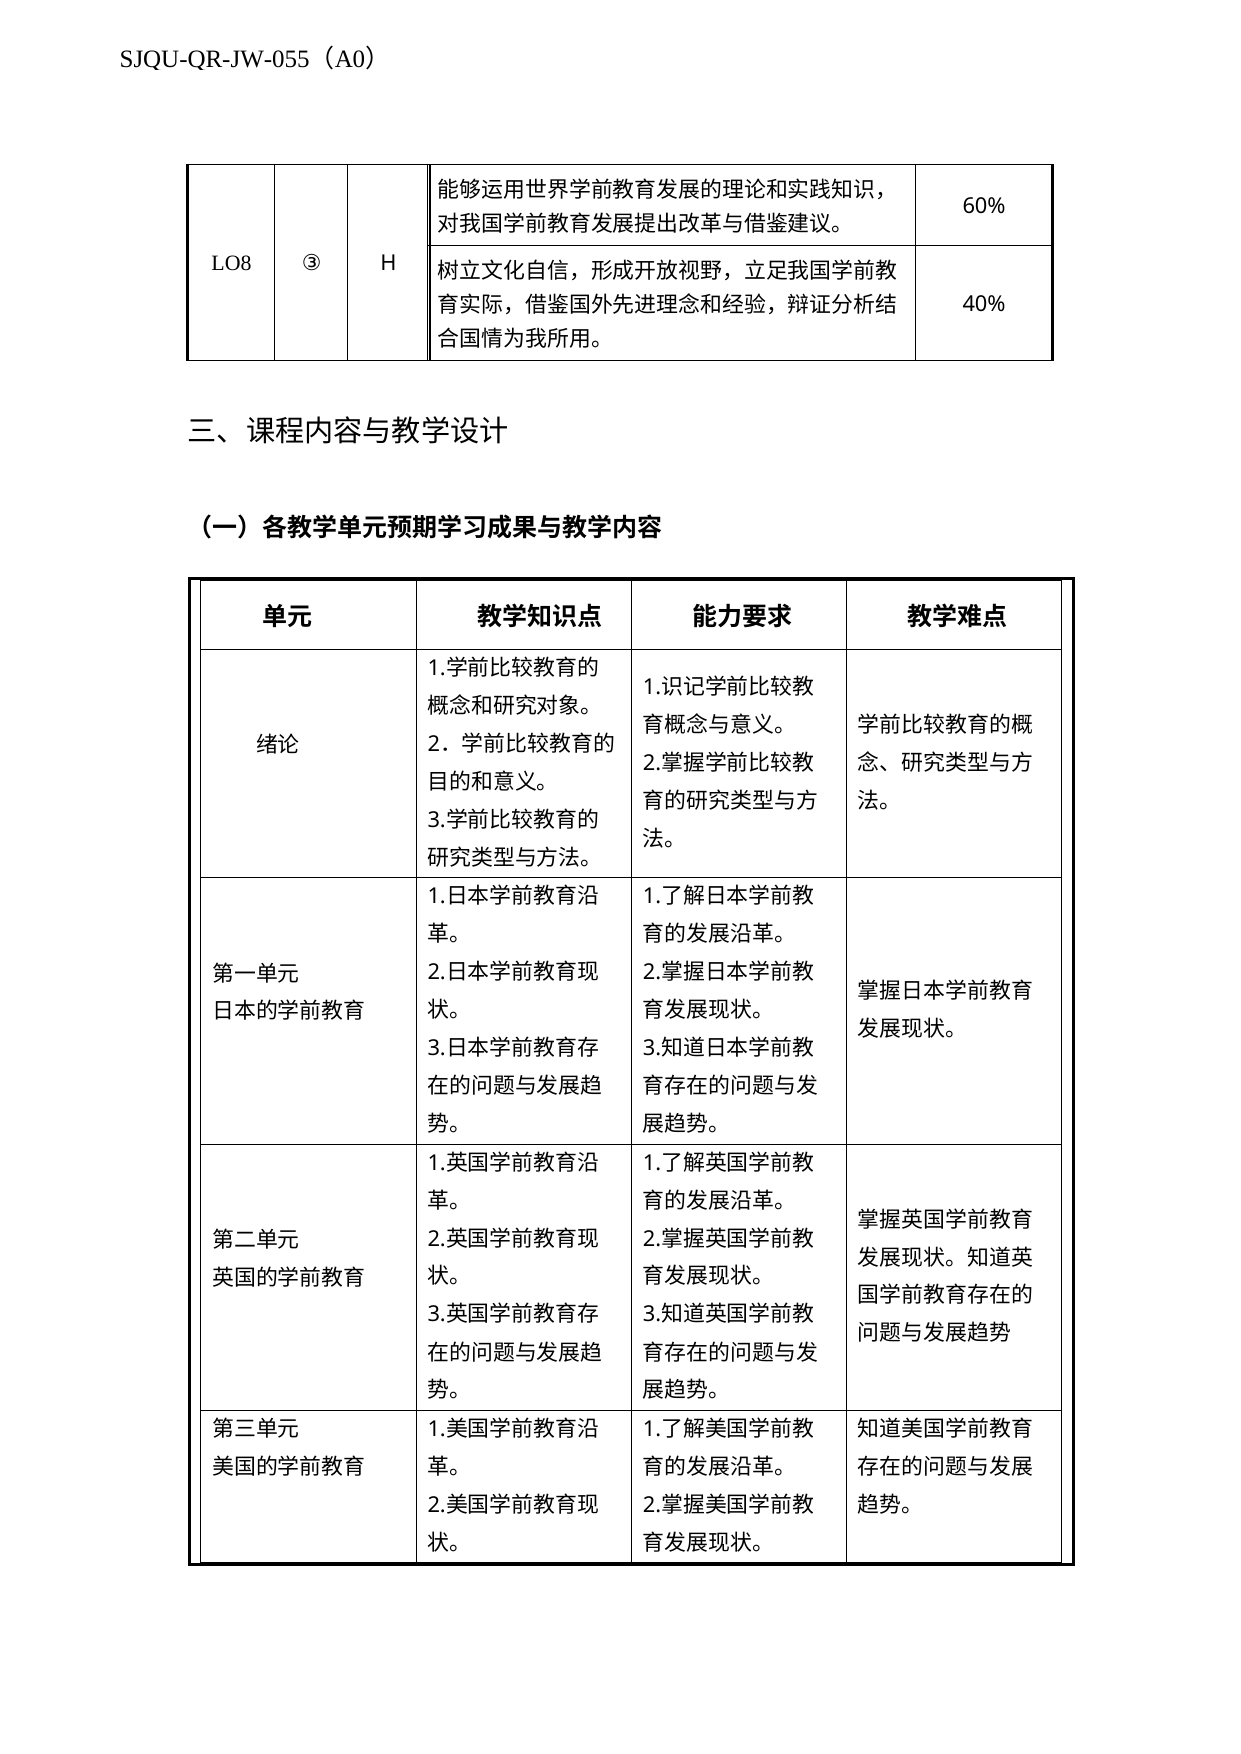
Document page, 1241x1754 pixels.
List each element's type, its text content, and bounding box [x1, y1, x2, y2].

table_header [201, 1145, 416, 1410]
table_cell 能够运用世界学前教育发展的理论和实践知识，对我国学前教育发展提出改革与借鉴建议。 [431, 165, 915, 245]
text （一）各教学单元预期学习成果与教学内容 [187, 492, 1053, 560]
table_cell ③ [275, 165, 347, 359]
table_header [417, 650, 631, 877]
table_cell 60% [916, 165, 1051, 245]
table_header [632, 878, 846, 1144]
text 三、课程内容与教学设计 [187, 394, 1053, 462]
table_cell LO8 [189, 165, 274, 359]
table_header [1062, 580, 1072, 1563]
table_cell H [348, 165, 427, 359]
table_header [847, 1411, 1061, 1562]
table_header [632, 1411, 846, 1562]
table_cell 树立文化自信，形成开放视野，立足我国学前教育实际，借鉴国外先进理念和经验，辩证分析结合国情为我所用。 [431, 246, 915, 359]
table_header [201, 878, 416, 1144]
table_header [191, 580, 200, 1563]
table_header [417, 878, 631, 1144]
table_header [847, 650, 1061, 877]
table_cell 40% [916, 246, 1051, 359]
table_header [417, 1411, 631, 1562]
table_header [201, 581, 416, 649]
table_header [632, 581, 846, 649]
table_header [847, 1145, 1061, 1410]
table_header [632, 650, 846, 877]
table_header [847, 878, 1061, 1144]
table_header [632, 1145, 846, 1410]
table_header [201, 650, 416, 877]
table_header [417, 1145, 631, 1410]
table_header [417, 581, 631, 649]
table_header [201, 1411, 416, 1562]
table_header [847, 581, 1061, 649]
